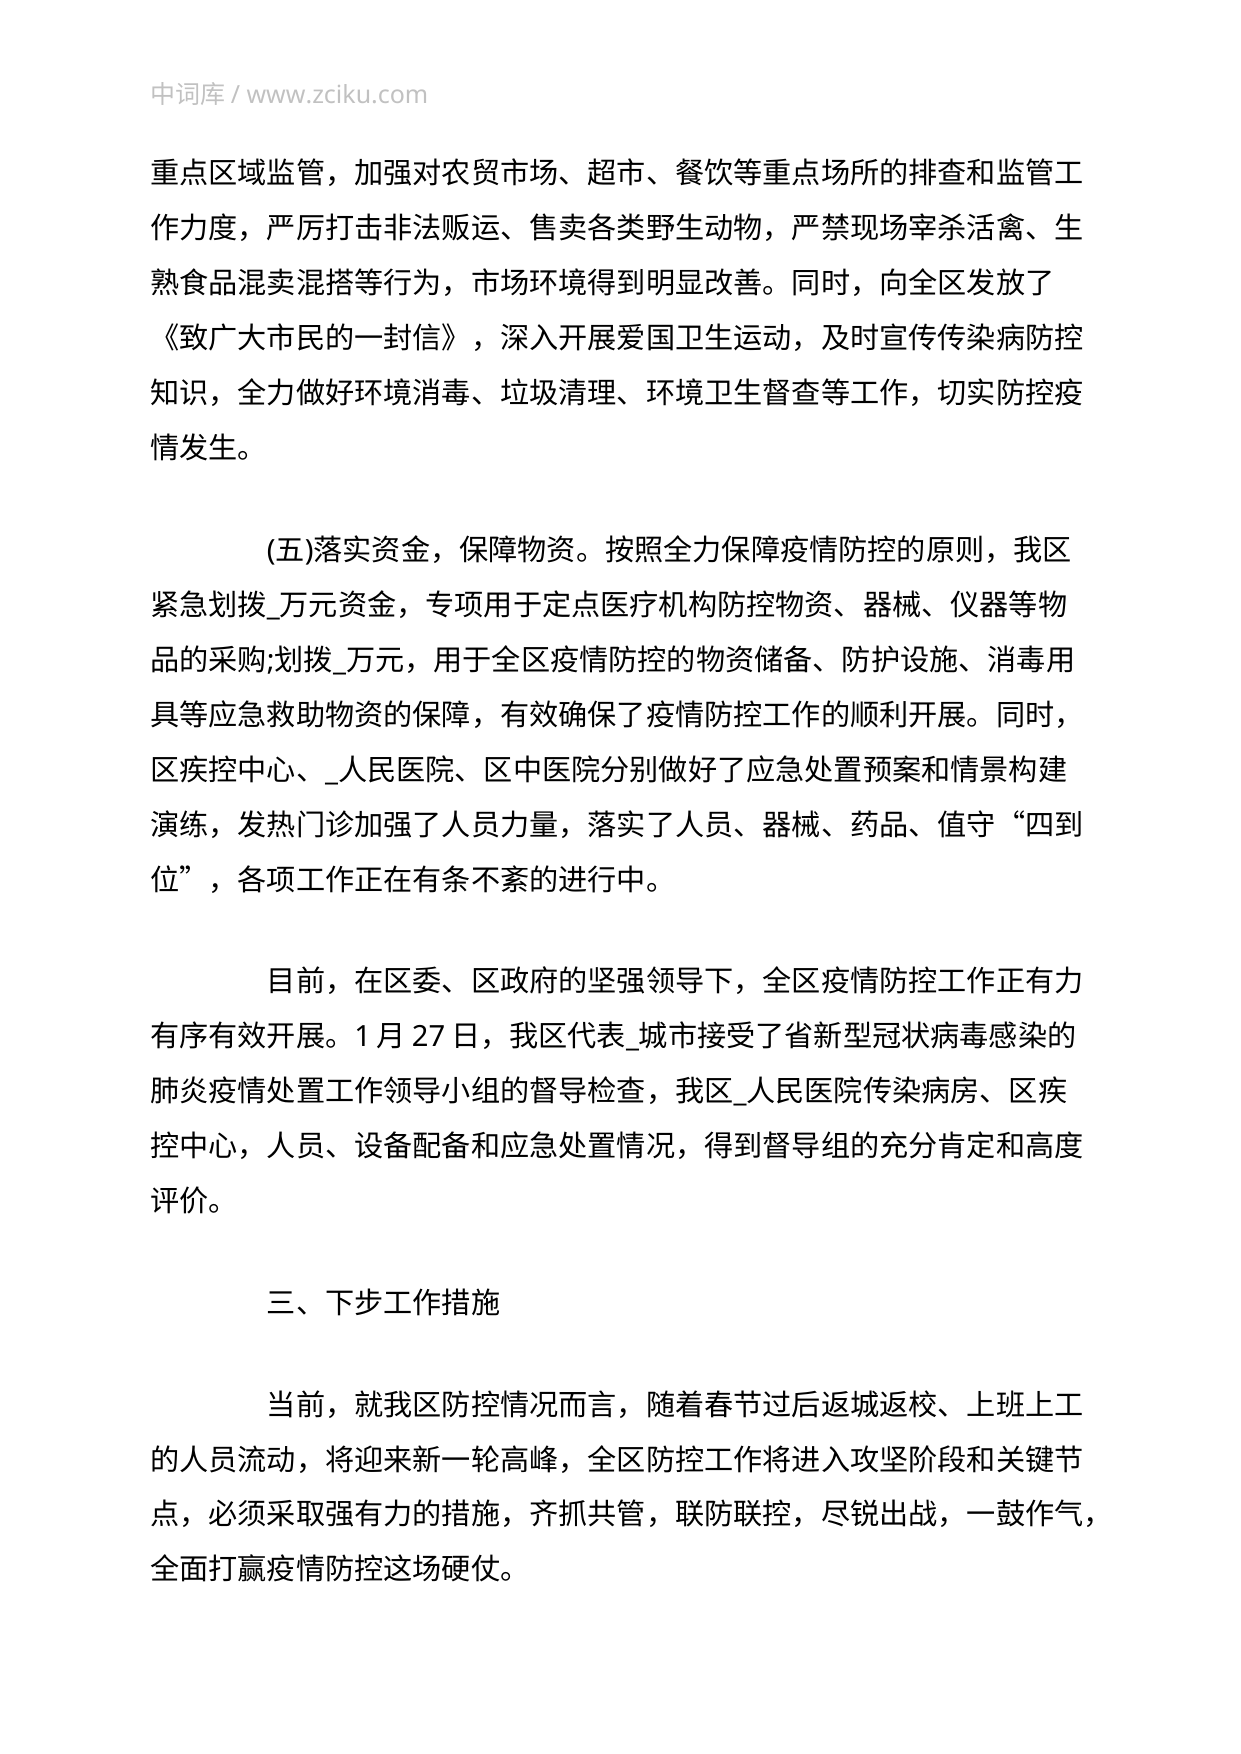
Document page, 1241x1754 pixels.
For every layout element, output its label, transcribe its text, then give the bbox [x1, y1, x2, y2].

text 目前，在区委、区政府的坚强领导下，全区疫情防控工作正有力有序有效开展。1月27日，我区代表_城市接受了省新型冠状病毒感染的肺炎疫情处置工作领导小组的督导检查，我区_人民医院传染病房、区疾控中心，人员、设备配备和应急处置情况，得到督导组的充分肯定和高度评价。 [150, 958, 1090, 1220]
text 当前，就我区防控情况而言，随着春节过后返城返校、上班上工的人员流动，将迎来新一轮高峰，全区防控工作将进入攻坚阶段和关键节点，必须采取强有力的措施，齐抓共管，联防联控，尽锐出战，一鼓作气，全面打赢疫情防控这场硬仗。 [150, 1381, 1090, 1588]
text (五)落实资金，保障物资。按照全力保障疫情防控的原则，我区紧急划拨_万元资金，专项用于定点医疗机构防控物资、器械、仪器等物品的采购;划拨_万元，用于全区疫情防控的物资储备、防护设施、消毒用具等应急救助物资的保障，有效确保了疫情防控工作的顺利开展。同时，区疾控中心、_人民医院、区中医院分别做好了应急处置预案和情景构建演练，发热门诊加强了人员力量，落实了人员、器械、药品、值守“四到位”，各项工作正在有条不紊的进行中。 [150, 526, 1090, 898]
text 三、下步工作措施 [150, 1279, 1090, 1322]
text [150, 150, 1090, 467]
